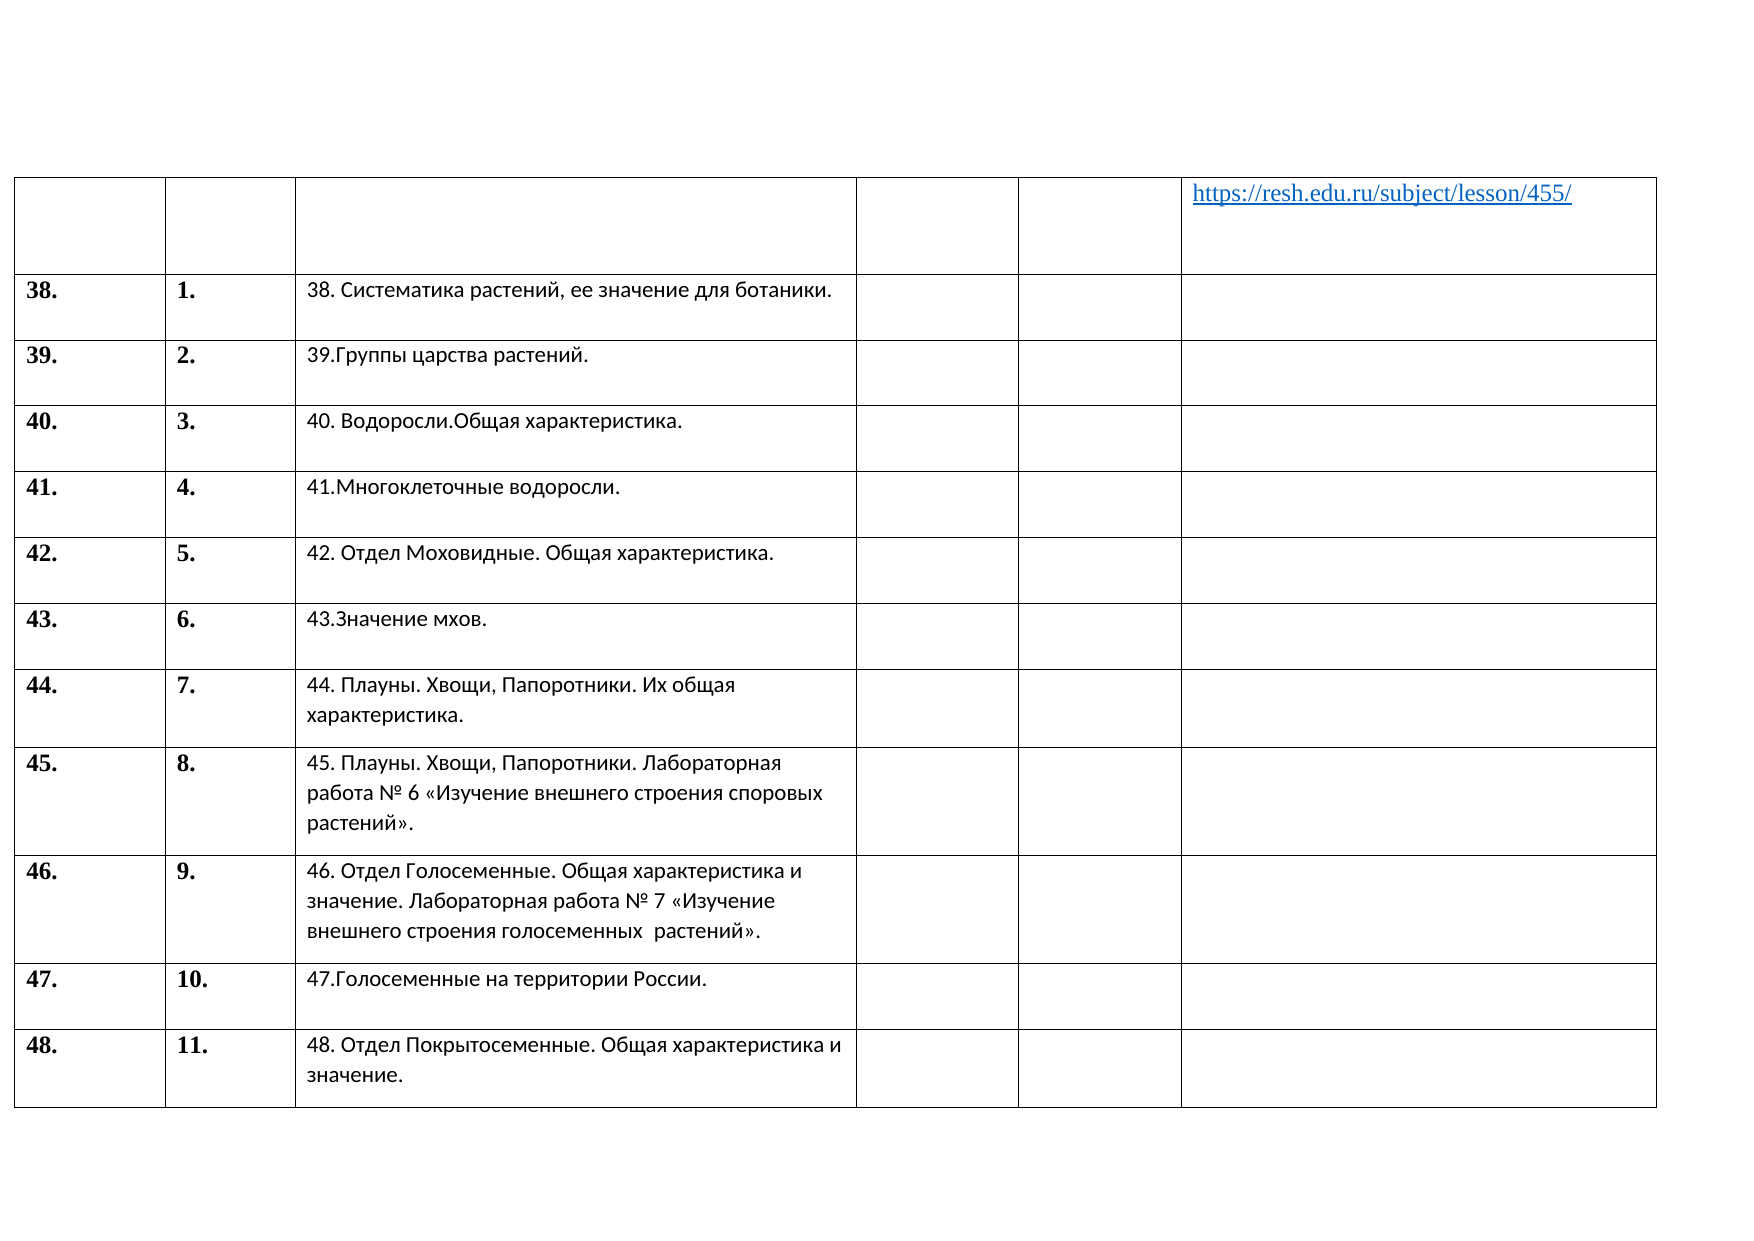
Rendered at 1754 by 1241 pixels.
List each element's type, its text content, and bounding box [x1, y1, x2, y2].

table_cell 11. [166, 1030, 295, 1107]
table_cell [1019, 670, 1181, 747]
table_cell 43.Значение мхов. [296, 604, 856, 669]
table_cell 41. [15, 472, 165, 537]
table_cell 48. [15, 1030, 165, 1107]
table_cell [166, 178, 295, 274]
table_cell [1182, 341, 1656, 405]
table_cell 47.Голосеменные на территории России. [296, 964, 856, 1029]
table_cell [1182, 670, 1656, 747]
table_cell 3. [166, 406, 295, 471]
table_cell [857, 406, 1018, 471]
table_cell [857, 178, 1018, 274]
table_cell [1019, 538, 1181, 603]
table_cell 1. [166, 275, 295, 339]
table_cell 38. Систематика растений, ее значение для ботаники. [296, 275, 856, 339]
table_cell [1182, 604, 1656, 669]
table_cell [1019, 748, 1181, 855]
table_cell 8. [166, 748, 295, 855]
table_cell 38. [15, 275, 165, 339]
table_cell [1019, 472, 1181, 537]
table_cell [1019, 178, 1181, 274]
table_cell 46. Отдел Голосеменные. Общая характеристика и значение. Лабораторная работа № 7 «Изучение внешнего строения голосеменных растений». [296, 856, 856, 963]
table_cell 45. [15, 748, 165, 855]
table_cell 39.Группы царства растений. [296, 341, 856, 405]
table_cell [1182, 406, 1656, 471]
table_cell [1182, 1030, 1656, 1107]
table_cell 42. Отдел Моховидные. Общая характеристика. [296, 538, 856, 603]
table_cell [857, 748, 1018, 855]
table_cell 46. [15, 856, 165, 963]
table_cell 2. [166, 341, 295, 405]
table_cell [857, 670, 1018, 747]
table_cell [1182, 964, 1656, 1029]
table_cell 44. [15, 670, 165, 747]
table_cell [857, 856, 1018, 963]
table_cell [857, 964, 1018, 1029]
table_cell [857, 275, 1018, 339]
table_cell 45. Плауны. Хвощи, Папоротники. Лабораторная работа № 6 «Изучение внешнего строения споровых растений». [296, 748, 856, 855]
table_cell [857, 341, 1018, 405]
table_cell [1019, 604, 1181, 669]
table_cell [1182, 856, 1656, 963]
table_cell 44. Плауны. Хвощи, Папоротники. Их общая характеристика. [296, 670, 856, 747]
table_cell [1019, 341, 1181, 405]
table_cell 10. [166, 964, 295, 1029]
table_cell 48. Отдел Покрытосеменные. Общая характеристика и значение. [296, 1030, 856, 1107]
table_cell 39. [15, 341, 165, 405]
table_cell [1019, 275, 1181, 339]
table_cell [15, 178, 165, 274]
table_cell 7. [166, 670, 295, 747]
table_cell 43. [15, 604, 165, 669]
table_cell 4. [166, 472, 295, 537]
table_cell [1019, 964, 1181, 1029]
table_cell [1182, 538, 1656, 603]
table_cell 5. [166, 538, 295, 603]
table_cell [1182, 472, 1656, 537]
table_cell [857, 1030, 1018, 1107]
table_cell 47. [15, 964, 165, 1029]
table_cell 41.Многоклеточные водоросли. [296, 472, 856, 537]
table_cell 6. [166, 604, 295, 669]
table_cell [1019, 1030, 1181, 1107]
table_cell 40. Водоросли.Общая характеристика. [296, 406, 856, 471]
table_cell [857, 604, 1018, 669]
table_cell 42. [15, 538, 165, 603]
table_cell [1182, 275, 1656, 339]
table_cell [296, 178, 856, 274]
table_cell 9. [166, 856, 295, 963]
table_cell [1019, 406, 1181, 471]
table_cell 40. [15, 406, 165, 471]
table_cell [857, 538, 1018, 603]
table_cell [1019, 856, 1181, 963]
table_cell [857, 472, 1018, 537]
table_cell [1182, 178, 1656, 274]
table_cell [1182, 748, 1656, 855]
